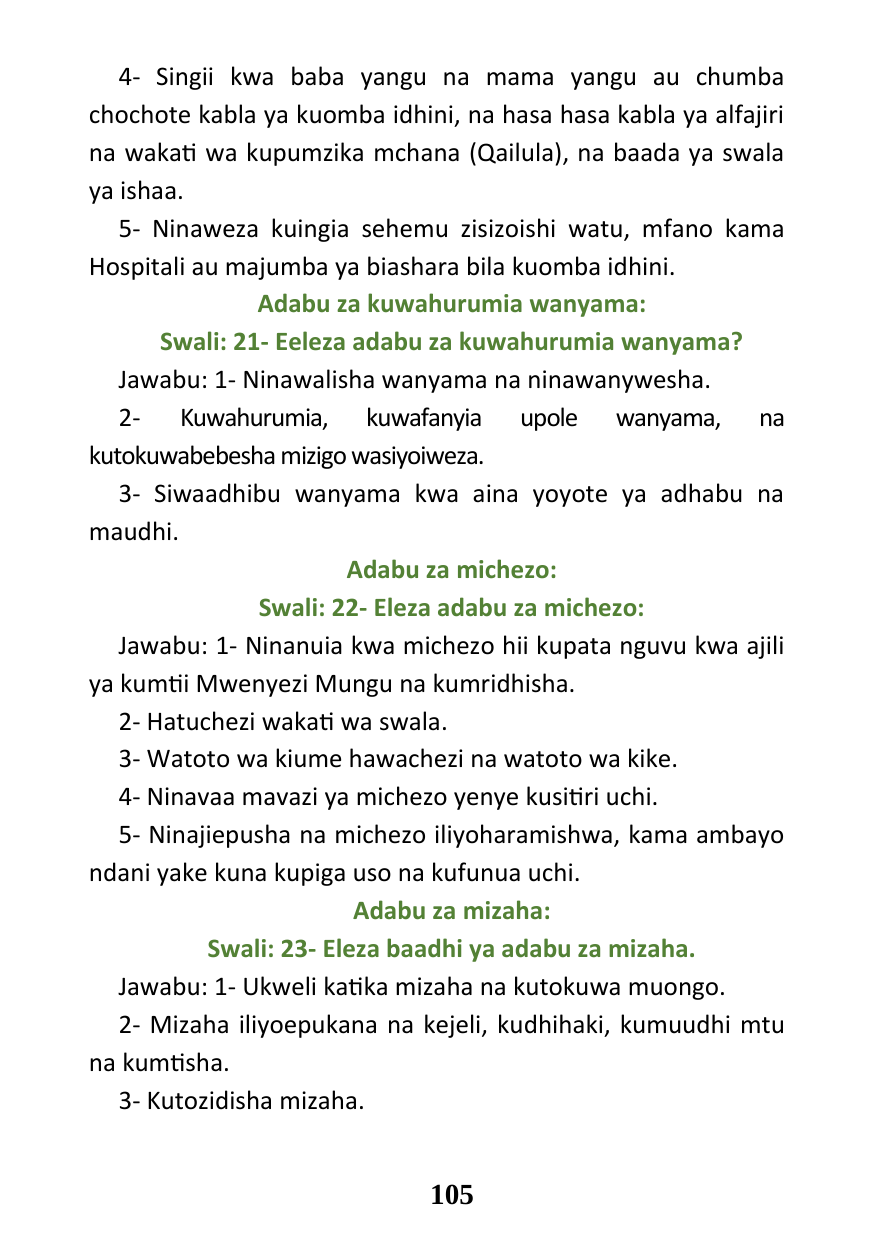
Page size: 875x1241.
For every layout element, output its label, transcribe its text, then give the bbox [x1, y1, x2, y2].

text 4- Ninavaa mavazi ya michezo yenye kusitiri uchi. [89, 779, 785, 812]
text 4- Singii kwa baba yangu na mama yangu au chumba chochote kabla ya kuomba idhini, na hasa hasa kabla ya alfajiri na wakati wa kupumzika mchana (Qailula), na baada ya swala ya ishaa. [89, 59, 785, 206]
text 2- Hatuchezi wakati wa swala. [89, 704, 785, 737]
subtitle Adabu za mizaha: [89, 893, 785, 926]
text Jawabu: 1- Ukweli katika mizaha na kutokuwa muongo. [89, 969, 785, 1002]
subtitle Adabu za kuwahurumia wanyama: [89, 287, 785, 319]
text 5- Ninajiepusha na michezo iliyoharamishwa, kama ambayo ndani yake kuna kupiga uso na kufunua uchi. [89, 817, 785, 888]
subtitle Adabu za michezo: [89, 552, 785, 585]
text 2- Kuwahurumia, kuwafanyia upole wanyama, na kutokuwabebesha mizigo wasiyoiweza. [89, 400, 785, 471]
text Jawabu: 1- Ninawalisha wanyama na ninawanywesha. [89, 362, 785, 395]
text 3- Siwaadhibu wanyama kwa aina yoyote ya adhabu na maudhi. [89, 476, 785, 547]
text 5- Ninaweza kuingia sehemu zisizoishi watu, mfano kama Hospitali au majumba ya biashara bila kuomba idhini. [89, 211, 785, 282]
subtitle Swali: 21- Eeleza adabu za kuwahurumia wanyama? [89, 324, 785, 357]
subtitle Swali: 22- Eleza adabu za michezo: [89, 590, 785, 623]
text 2- Mizaha iliyoepukana na kejeli, kudhihaki, kumuudhi mtu na kumtisha. [89, 1007, 785, 1078]
subtitle Swali: 23- Eleza baadhi ya adabu za mizaha. [89, 931, 785, 964]
text Jawabu: 1- Ninanuia kwa michezo hii kupata nguvu kwa ajili ya kumtii Mwenyezi Mungu na kumridhisha. [89, 628, 785, 699]
text 3- Kutozidisha mizaha. [89, 1083, 785, 1116]
text 3- Watoto wa kiume hawachezi na watoto wa kike. [89, 742, 785, 774]
